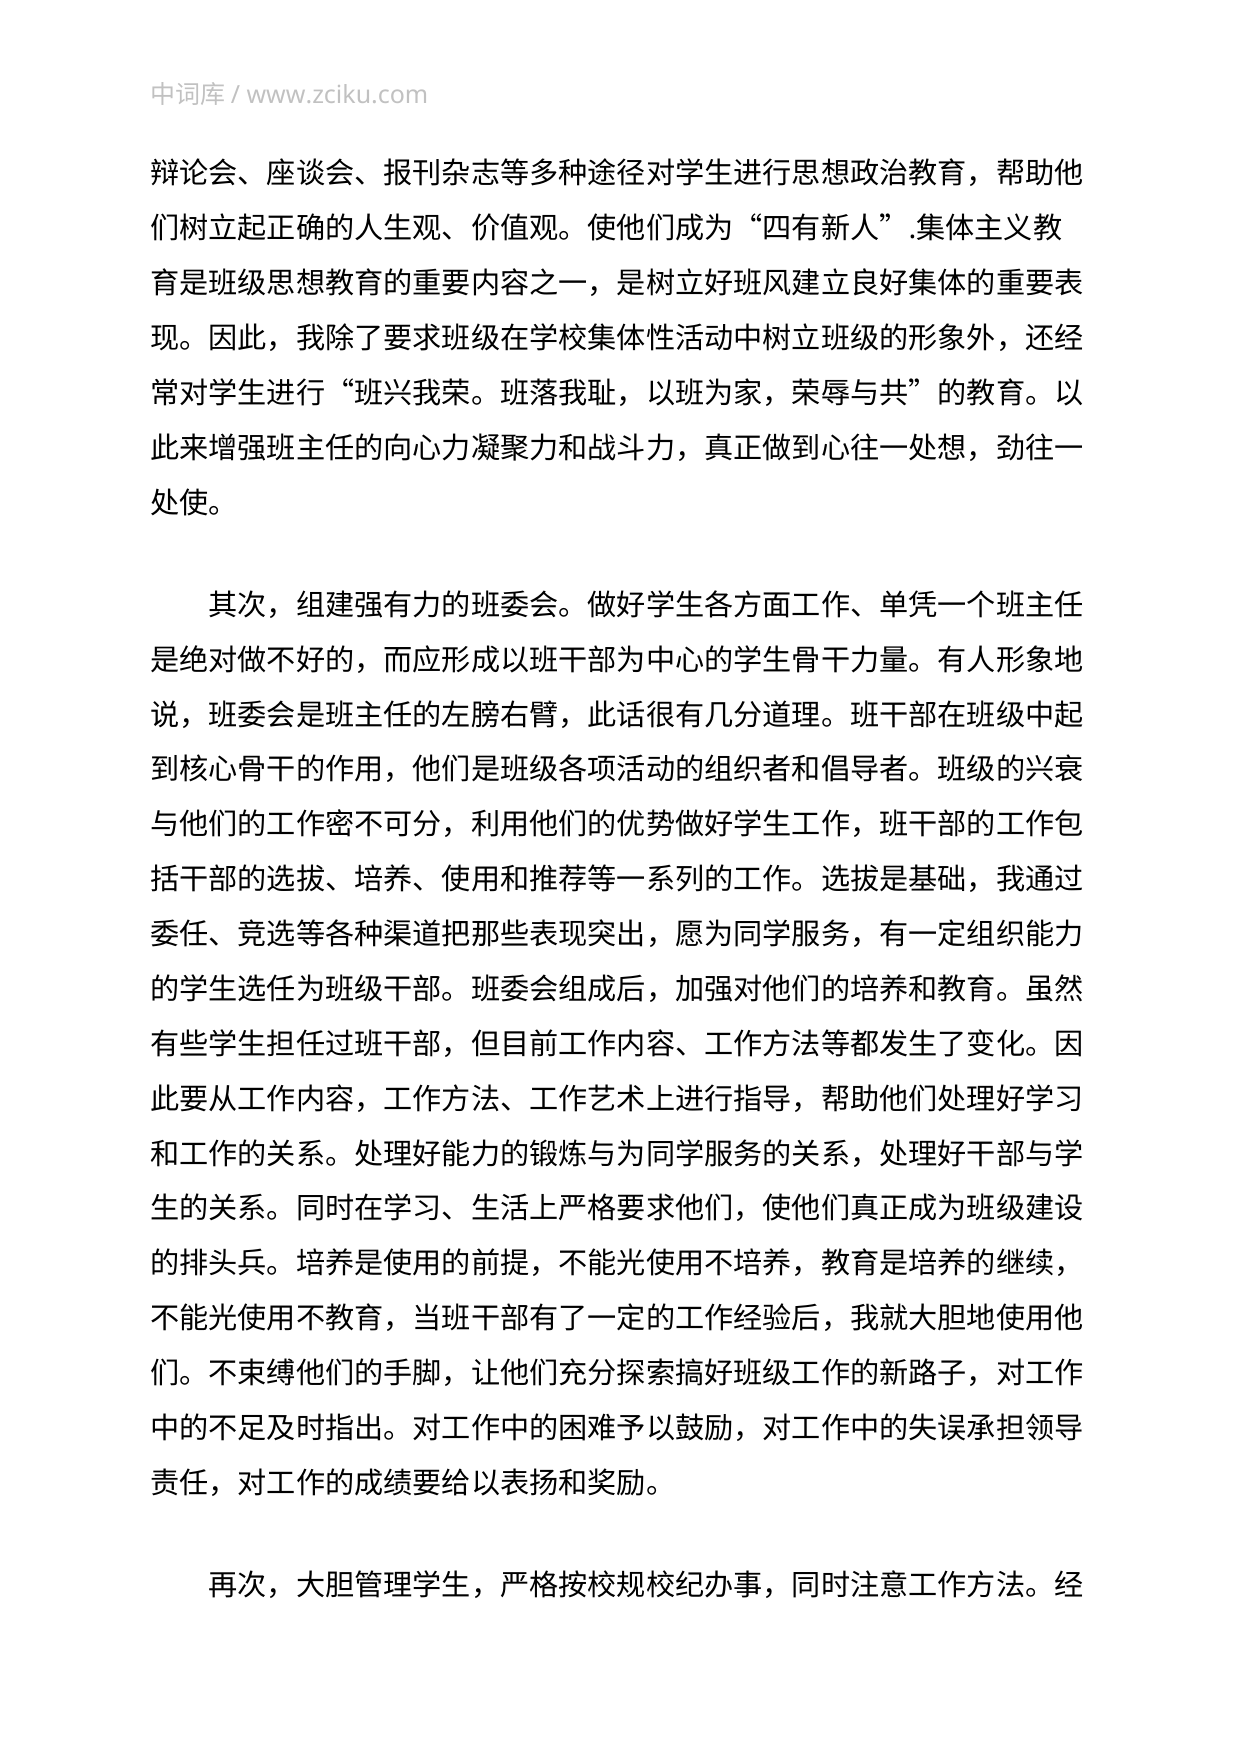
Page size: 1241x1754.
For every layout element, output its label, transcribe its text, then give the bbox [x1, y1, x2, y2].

text 其次，组建强有力的班委会。做好学生各方面工作、单凭一个班主任是绝对做不好的，而应形成以班干部为中心的学生骨干力量。有人形象地说，班委会是班主任的左膀右臂，此话很有几分道理。班干部在班级中起到核心骨干的作用，他们是班级各项活动的组织者和倡导者。班级的兴衰与他们的工作密不可分，利用他们的优势做好学生工作，班干部的工作包括干部的选拔、培养、使用和推荐等一系列的工作。选拔是基础，我通过委任、竞选等各种渠道把那些表现突出，愿为同学服务，有一定组织能力的学生选任为班级干部。班委会组成后，加强对他们的培养和教育。虽然有些学生担任过班干部，但目前工作内容、工作方法等都发生了变化。因此要从工作内容，工作方法、工作艺术上进行指导，帮助他们处理好学习和工作的关系。处理好能力的锻炼与为同学服务的关系，处理好干部与学生的关系。同时在学习、生活上严格要求他们，使他们真正成为班级建设的排头兵。培养是使用的前提，不能光使用不培养，教育是培养的继续，不能光使用不教育，当班干部有了一定的工作经验后，我就大胆地使用他们。不束缚他们的手脚，让他们充分探索搞好班级工作的新路子，对工作中的不足及时指出。对工作中的困难予以鼓励，对工作中的失误承担领导责任，对工作的成绩要给以表扬和奖励。 [150, 581, 1090, 1502]
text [150, 1561, 1090, 1604]
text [150, 150, 1090, 522]
